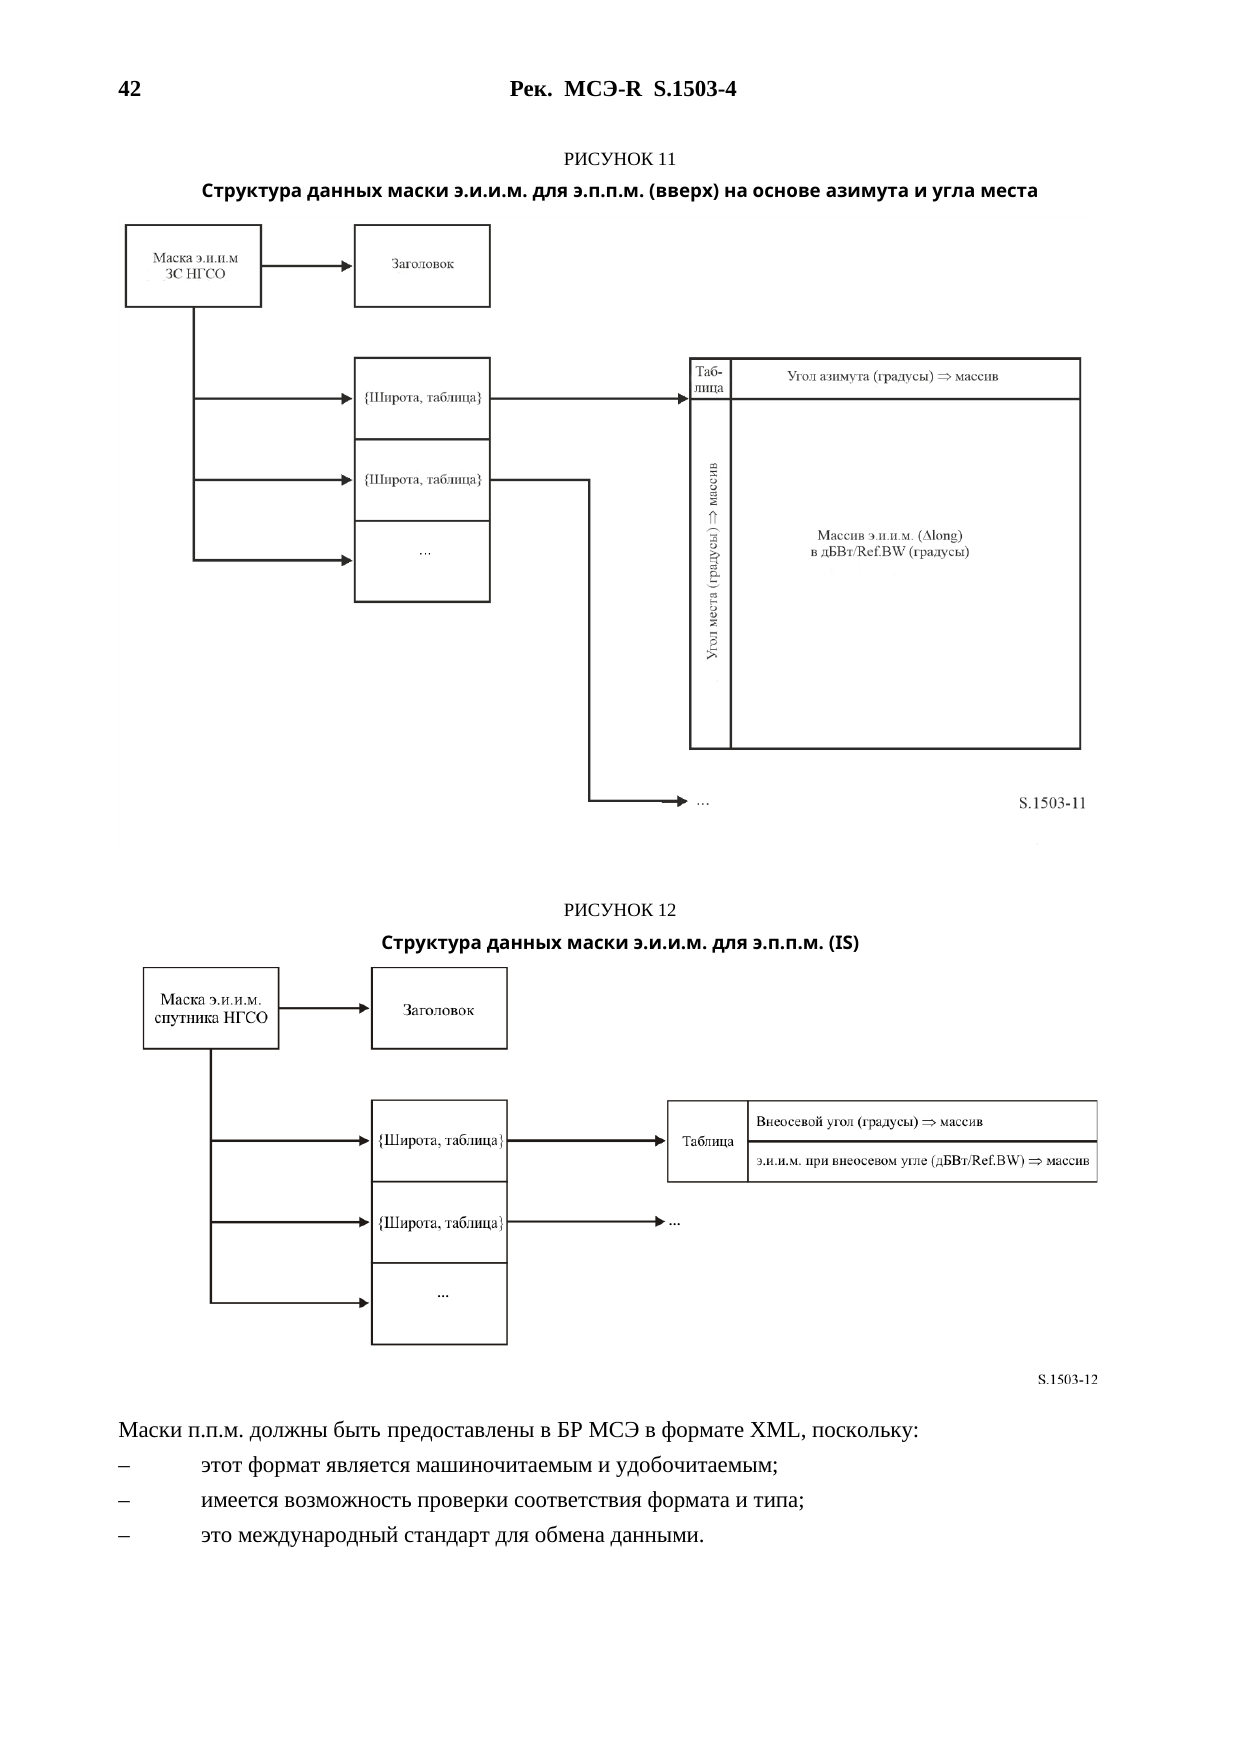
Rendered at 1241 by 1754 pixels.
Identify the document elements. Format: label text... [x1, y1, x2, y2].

title Структура данных маски э.и.и.м. для э.п.п.м. (вверх) на основе азимута и угла места [118, 178, 1122, 203]
text РИСУНОК 12 [118, 899, 1122, 921]
title Маски п.п.м. должны быть предоставлены в БР МСЭ в формате XML, поскольку: [118, 1417, 1122, 1443]
picture [142, 967, 1098, 1384]
text – это международный стандарт для обмена данными. [118, 1521, 1122, 1547]
text – имеется возможность проверки соответствия формата и типа; [118, 1486, 1122, 1512]
title Структура данных маски э.и.и.м. для э.п.п.м. (IS) [118, 929, 1122, 954]
text – этот формат является машиночитаемым и удобочитаемым; [118, 1451, 1122, 1478]
text рисунок 11 [118, 148, 1122, 169]
picture [118, 215, 1089, 849]
